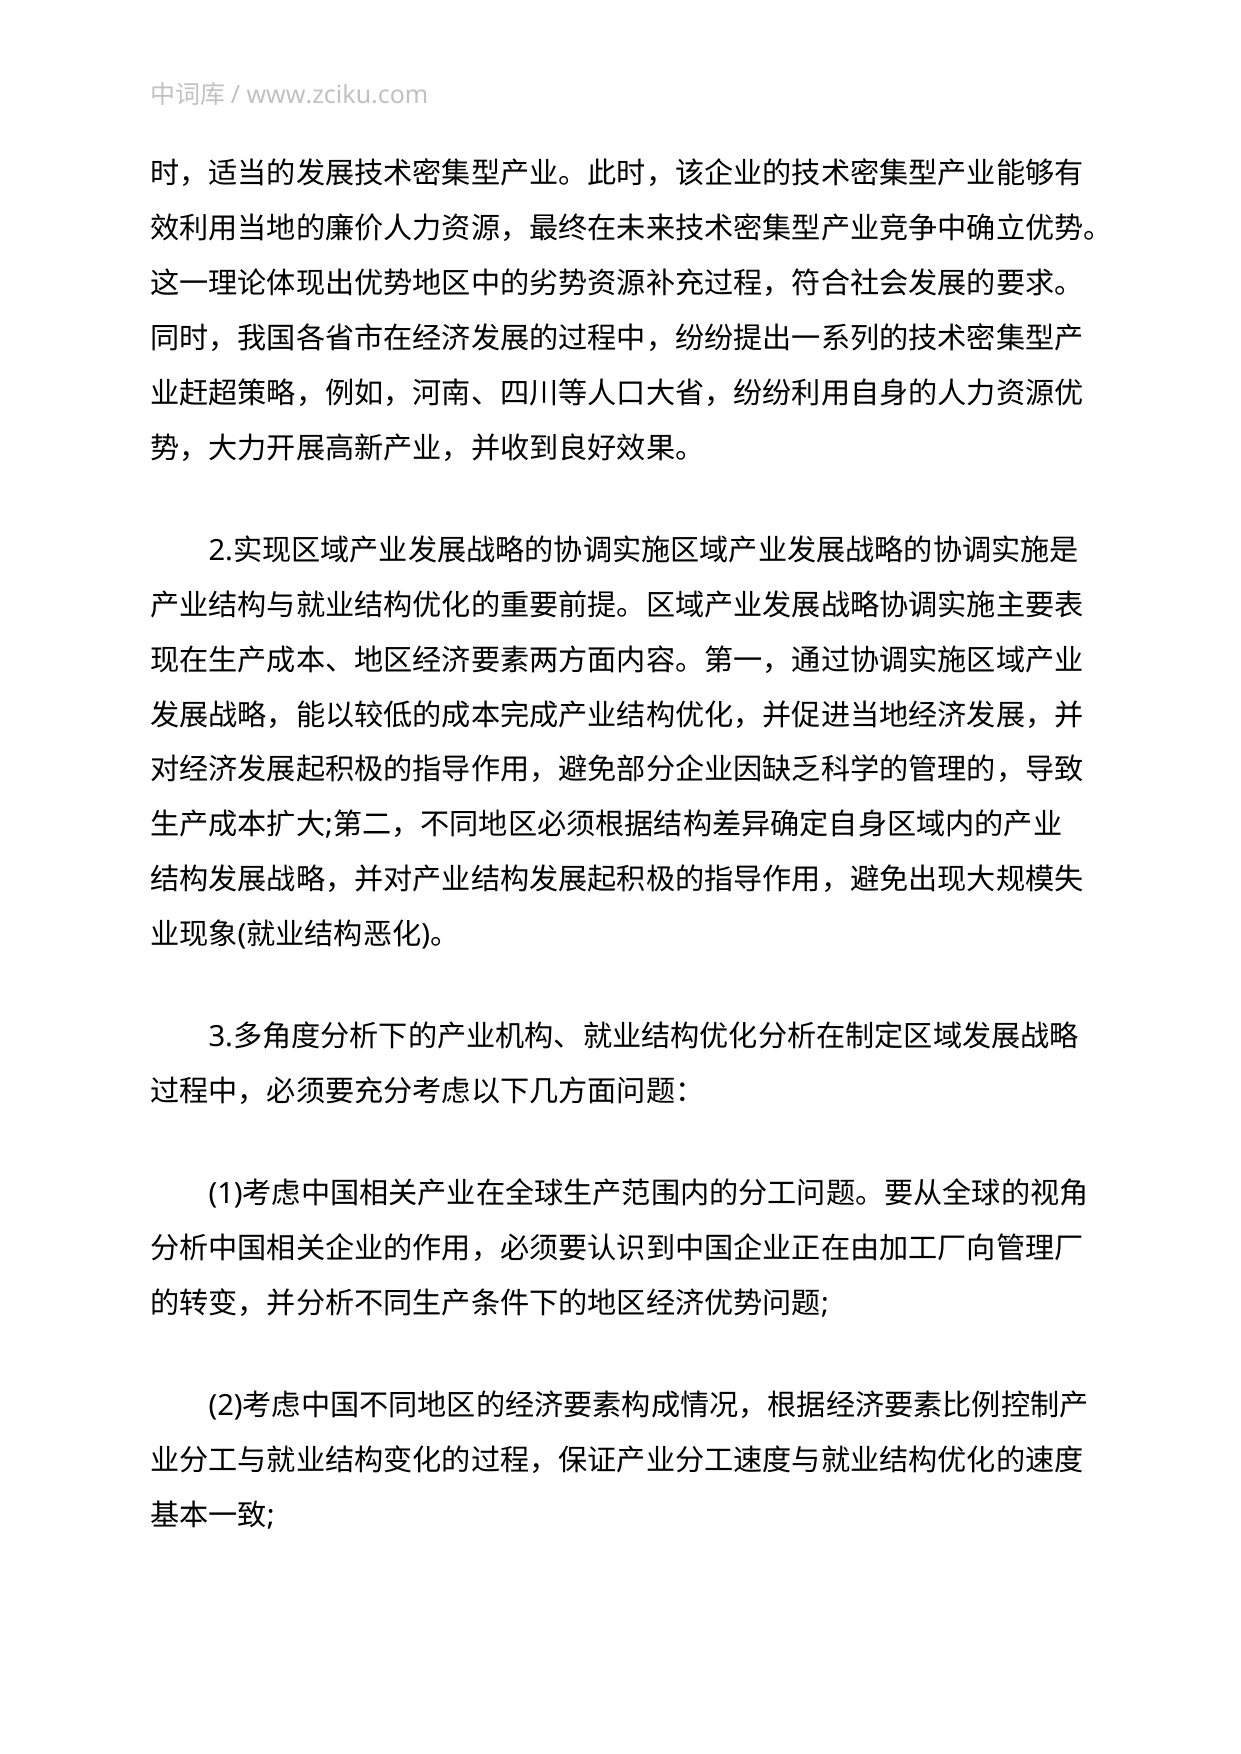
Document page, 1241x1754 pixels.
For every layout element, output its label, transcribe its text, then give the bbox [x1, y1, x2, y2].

text (1)考虑中国相关产业在全球生产范围内的分工问题。要从全球的视角分析中国相关企业的作用，必须要认识到中国企业正在由加工厂向管理厂的转变，并分析不同生产条件下的地区经济优势问题; [150, 1169, 1090, 1322]
text (2)考虑中国不同地区的经济要素构成情况，根据经济要素比例控制产业分工与就业结构变化的过程，保证产业分工速度与就业结构优化的速度基本一致; [150, 1381, 1090, 1534]
text 3.多角度分析下的产业机构、就业结构优化分析在制定区域发展战略过程中，必须要充分考虑以下几方面问题： [150, 1013, 1090, 1110]
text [150, 150, 1090, 467]
text 2.实现区域产业发展战略的协调实施区域产业发展战略的协调实施是产业结构与就业结构优化的重要前提。区域产业发展战略协调实施主要表现在生产成本、地区经济要素两方面内容。第一，通过协调实施区域产业发展战略，能以较低的成本完成产业结构优化，并促进当地经济发展，并对经济发展起积极的指导作用，避免部分企业因缺乏科学的管理的，导致生产成本扩大;第二，不同地区必须根据结构差异确定自身区域内的产业结构发展战略，并对产业结构发展起积极的指导作用，避免出现大规模失业现象(就业结构恶化)。 [150, 526, 1090, 953]
